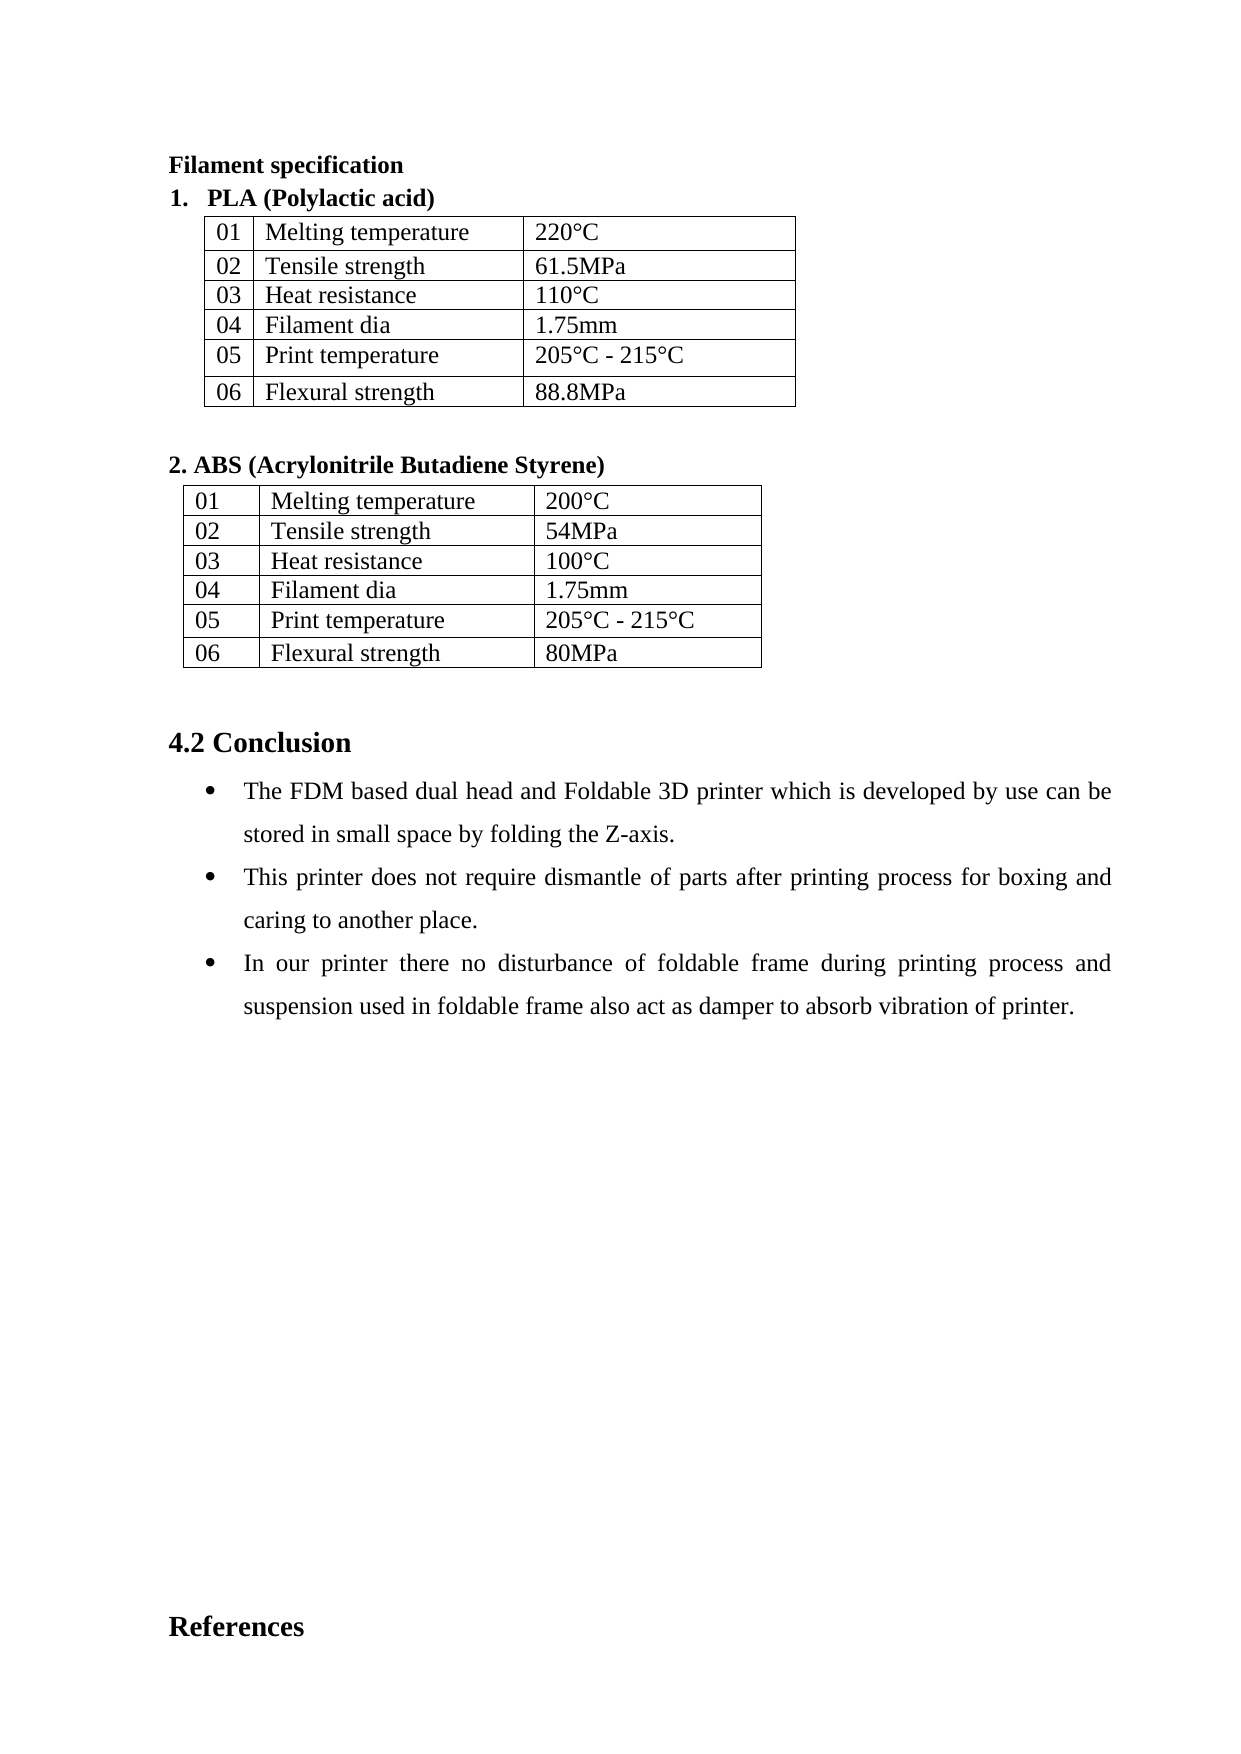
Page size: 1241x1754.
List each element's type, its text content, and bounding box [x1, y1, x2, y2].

table_header 01 [184, 486, 259, 515]
table_header 220°C [524, 217, 795, 250]
table_cell Filament dia [254, 310, 523, 339]
table_cell 03 [205, 281, 253, 309]
table_cell Print temperature [254, 340, 523, 376]
table_header 200°C [535, 486, 761, 515]
table_cell Flexural strength [254, 377, 523, 406]
table_cell 05 [205, 340, 253, 376]
table_cell Heat resistance [254, 281, 523, 309]
table_cell 06 [184, 638, 259, 667]
table_cell 205°C - 215°C [535, 605, 761, 637]
table_cell Tensile strength [260, 516, 534, 545]
table_header 01 [205, 217, 253, 250]
table_cell 02 [184, 516, 259, 545]
text 4.2 Conclusion [94, 726, 1195, 759]
table_cell 88.8MPa [524, 377, 795, 406]
table_cell 100°C [535, 546, 761, 574]
table_cell 205°C - 215°C [524, 340, 795, 376]
table_header Melting temperature [254, 217, 523, 250]
table_header Melting temperature [260, 486, 534, 515]
table_cell 04 [184, 576, 259, 604]
table_cell 80MPa [535, 638, 761, 667]
list The FDM based dual head and Foldable 3D printer which is developed by use can be stored in small space by folding the Z-axis. [206, 776, 1113, 848]
table_cell Filament dia [260, 576, 534, 604]
table_cell 1.75mm [524, 310, 795, 339]
text References [168, 1609, 1113, 1643]
list This printer does not require dismantle of parts after printing process for boxing and caring to another place. [206, 862, 1113, 934]
table_cell 02 [205, 251, 253, 279]
table_cell 04 [205, 310, 253, 339]
table_cell Tensile strength [254, 251, 523, 279]
table_cell 03 [184, 546, 259, 574]
list PLA (Polylactic acid) [169, 183, 1195, 212]
list In our printer there no disturbance of foldable frame during printing process and suspension used in foldable frame also act as damper to absorb vibration of printer. [206, 948, 1113, 1020]
table_cell 06 [205, 377, 253, 406]
table_cell 54MPa [535, 516, 761, 545]
table_cell Print temperature [260, 605, 534, 637]
table_cell 05 [184, 605, 259, 637]
table_cell 61.5MPa [524, 251, 795, 279]
table_cell Heat resistance [260, 546, 534, 574]
table_cell Flexural strength [260, 638, 534, 667]
table_cell 1.75mm [535, 576, 761, 604]
text 2. ABS (Acrylonitrile Butadiene Styrene) [94, 450, 1195, 479]
text Filament specification [94, 150, 1195, 179]
table_cell 110°C [524, 281, 795, 309]
